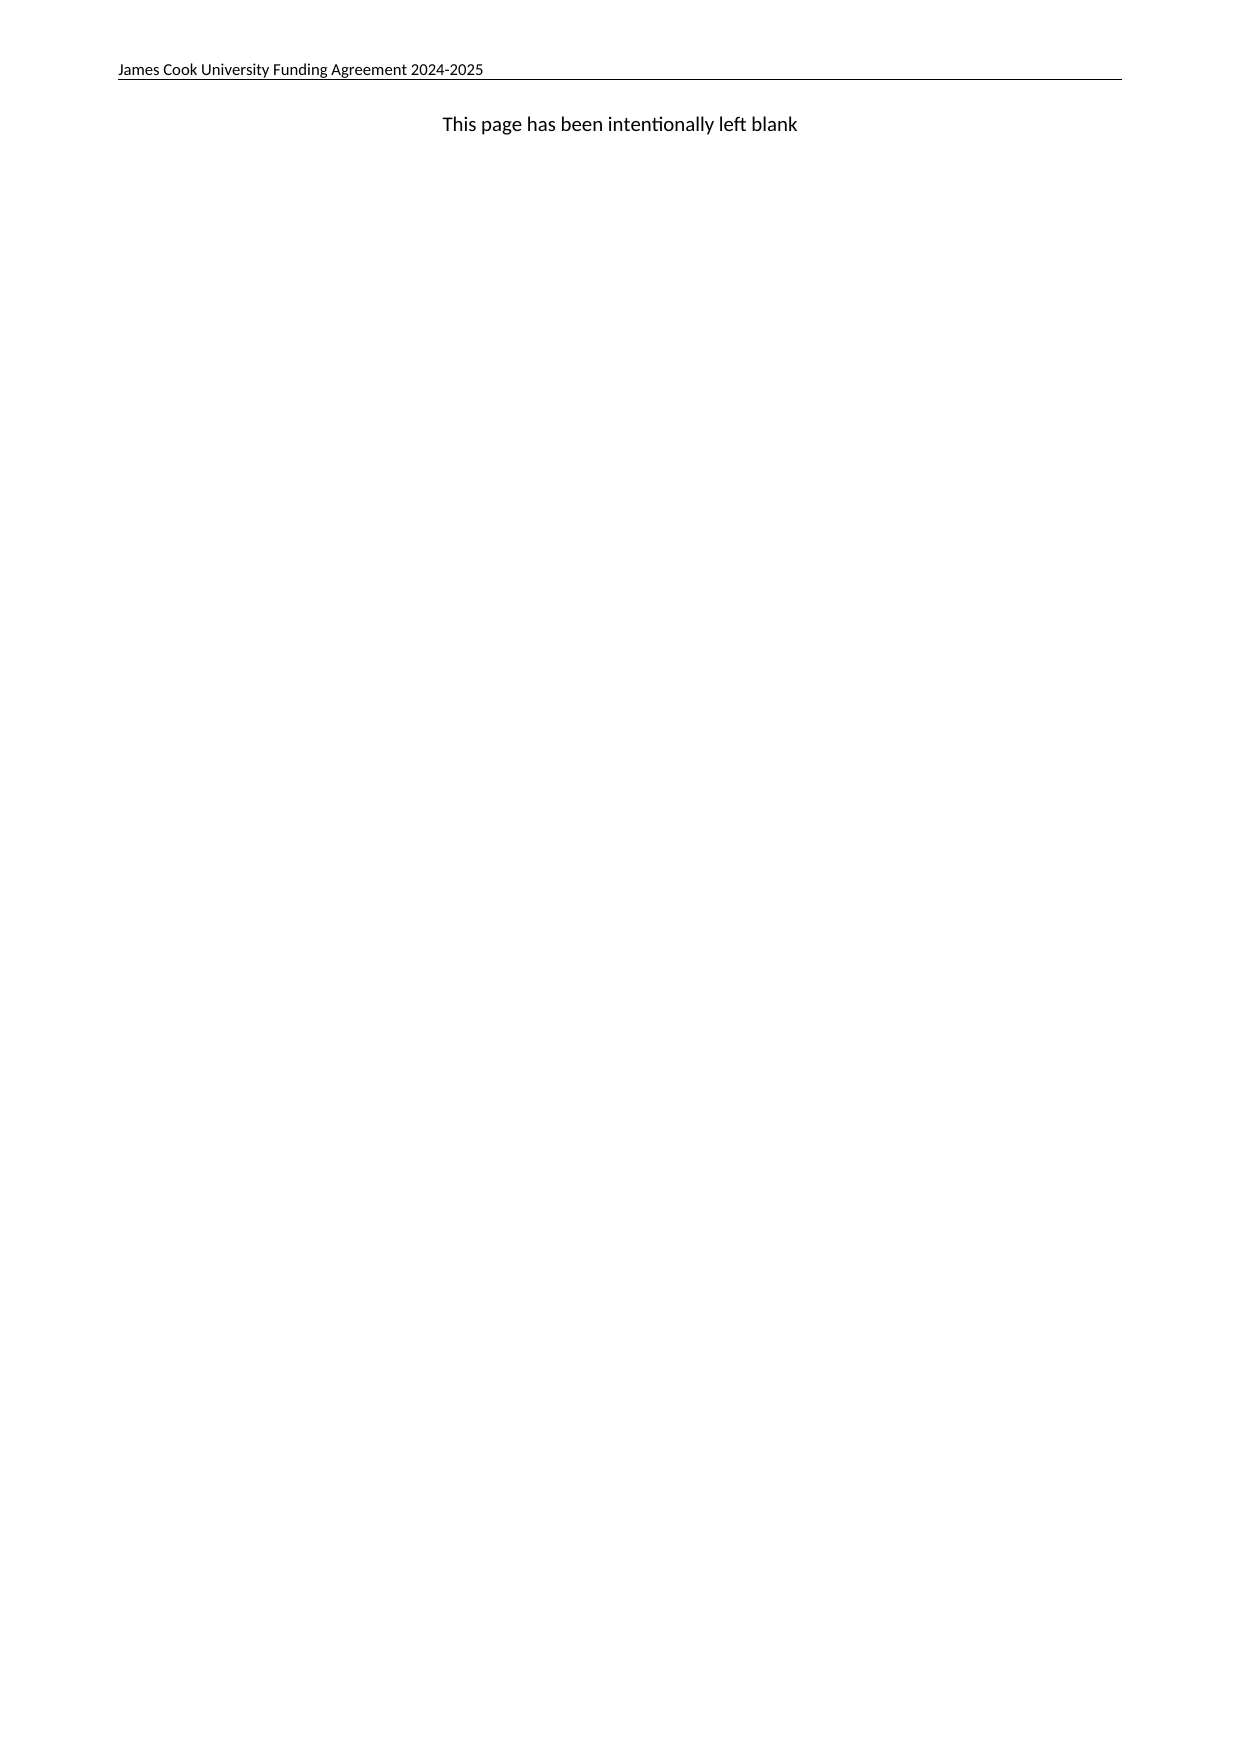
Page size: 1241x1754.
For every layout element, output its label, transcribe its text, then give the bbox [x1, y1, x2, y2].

text This page has been intentionally left blank [118, 111, 1122, 136]
